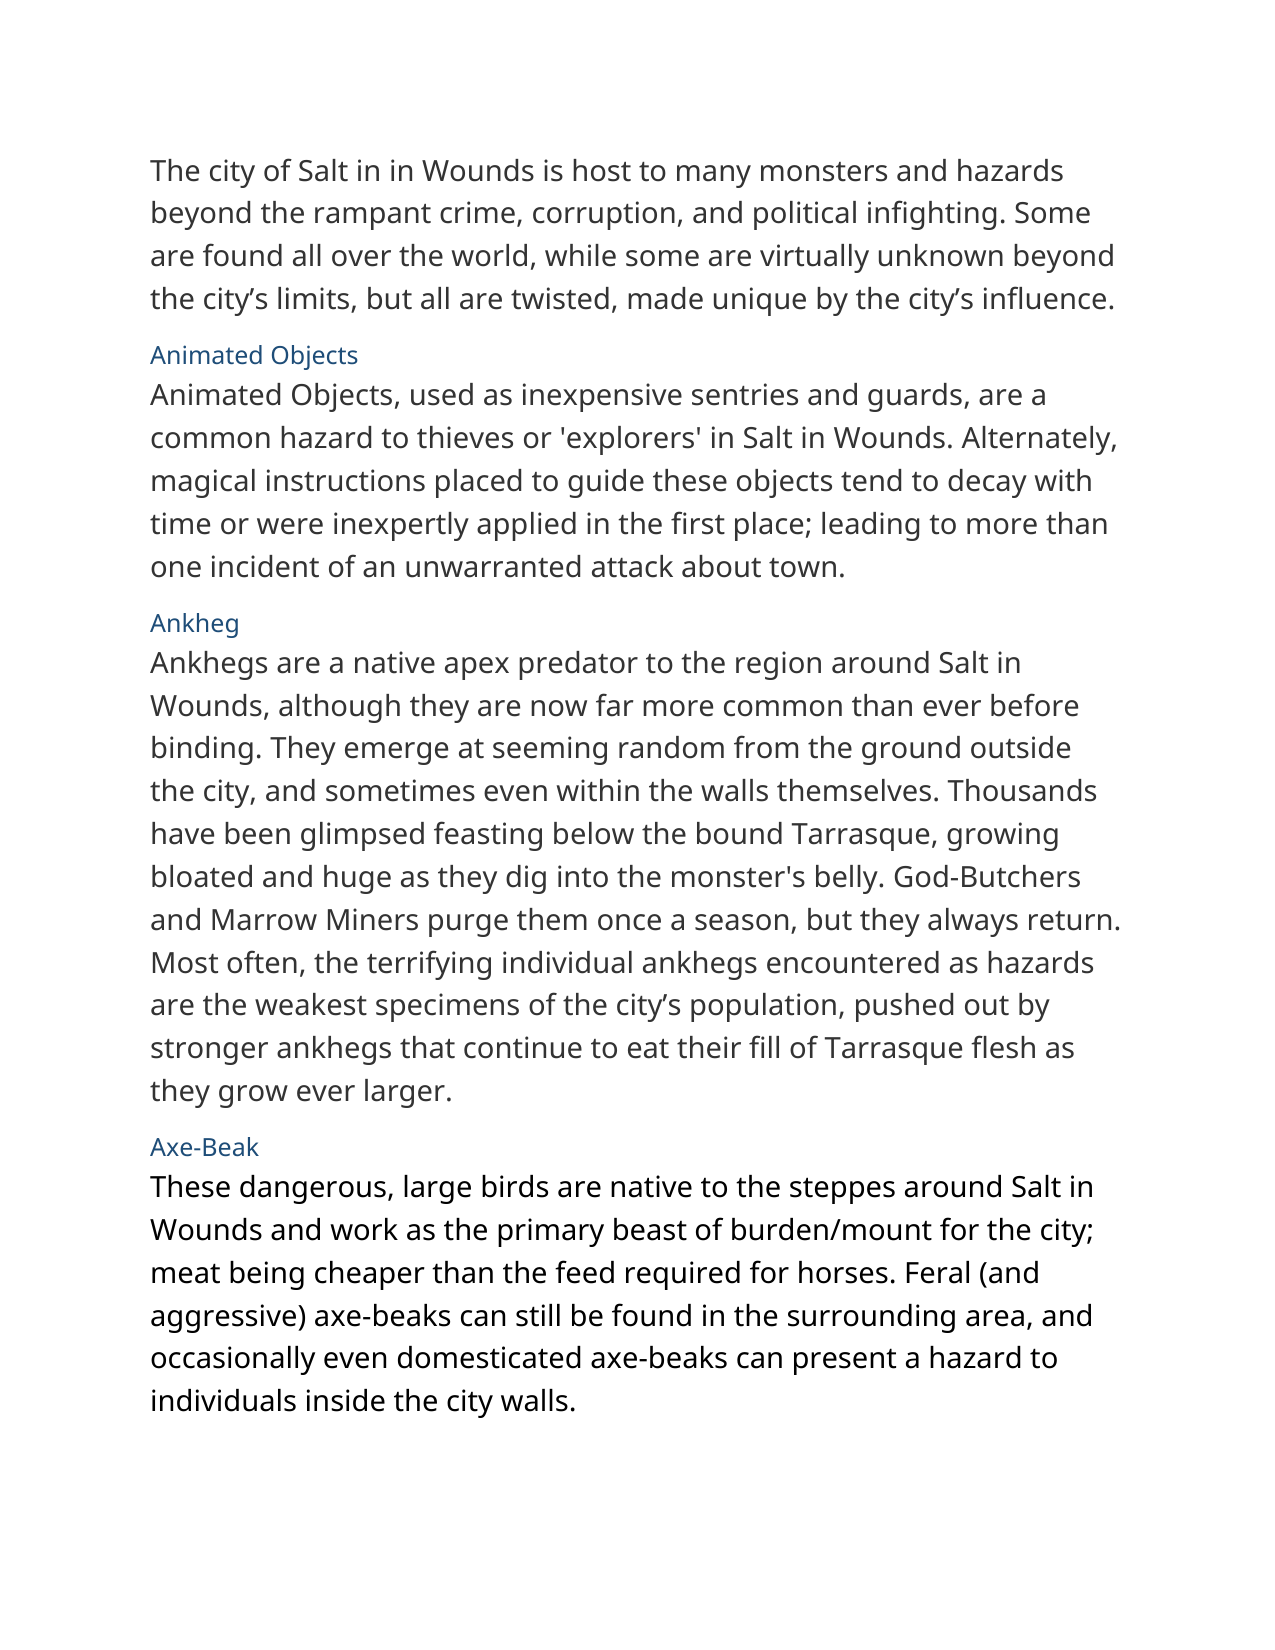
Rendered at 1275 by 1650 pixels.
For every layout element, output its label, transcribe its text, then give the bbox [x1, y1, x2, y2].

text Ankhegs are a native apex predator to the region around Salt in Wounds, although they are now far more common than ever before binding. They emerge at seeming random from the ground outside the city, and sometimes even within the walls themselves. Thousands have been glimpsed feasting below the bound Tarrasque, growing bloated and huge as they dig into the monster's belly. God-Butchers and Marrow Miners purge them once a season, but they always return. Most often, the terrifying individual ankhegs encountered as hazards are the weakest specimens of the city’s population, pushed out by stronger ankhegs that continue to eat their fill of Tarrasque flesh as they grow ever larger. [150, 642, 1125, 1110]
subtitle Ankheg [150, 605, 1125, 639]
subtitle Axe-Beak [150, 1130, 1125, 1164]
text The city of Salt in in Wounds is host to many monsters and hazards beyond the rampant crime, corruption, and political infighting. Some are found all over the world, while some are virtually unknown beyond the city’s limits, but all are twisted, made unique by the city’s influence. [150, 150, 1125, 318]
text These dangerous, large birds are native to the steppes around Salt in Wounds and work as the primary beast of burden/mount for the city; meat being cheaper than the feed required for horses. Feral (and aggressive) axe-beaks can still be found in the surrounding area, and occasionally even domesticated axe-beaks can present a hazard to individuals inside the city walls. [150, 1167, 1125, 1420]
text Animated Objects, used as inexpensive sentries and guards, are a common hazard to thieves or 'explorers' in Salt in Wounds. Alternately, magical instructions placed to guide these objects tend to decay with time or were inexpertly applied in the first place; leading to more than one incident of an unwarranted attack about town. [150, 375, 1125, 586]
subtitle Animated Objects [150, 338, 1125, 372]
